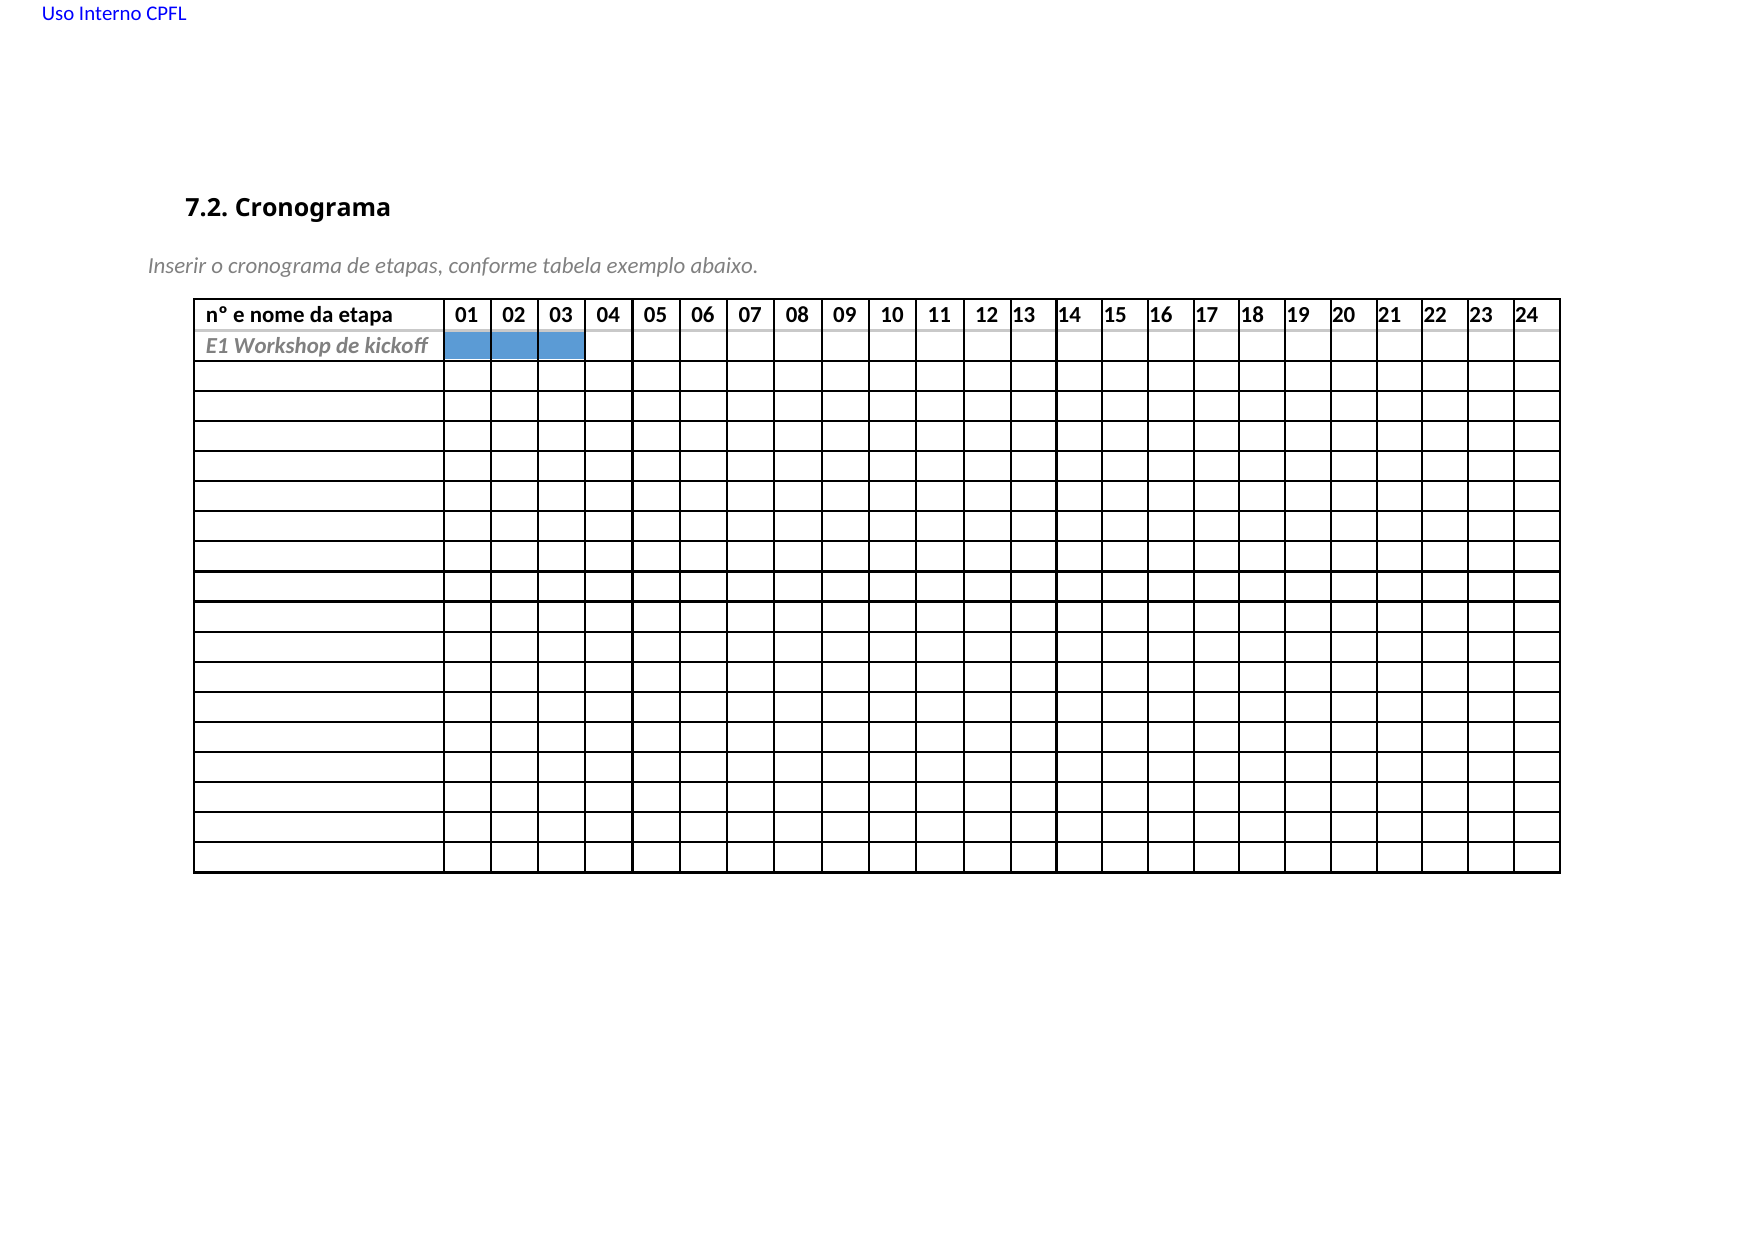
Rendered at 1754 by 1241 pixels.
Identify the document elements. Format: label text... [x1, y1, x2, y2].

table_cell [870, 663, 915, 691]
table_cell [1103, 843, 1147, 871]
table_cell [586, 332, 631, 359]
table_cell [1195, 512, 1238, 540]
table_cell [492, 573, 537, 600]
table_cell [1195, 452, 1238, 480]
table_cell [965, 693, 1010, 721]
table_cell [634, 633, 679, 661]
table_cell [634, 392, 679, 420]
table_cell [1423, 693, 1467, 721]
table_cell [823, 392, 868, 420]
table_cell [195, 723, 443, 751]
table_cell [1240, 723, 1284, 751]
table_cell [1195, 332, 1238, 359]
table_cell [1286, 633, 1330, 661]
table_cell [917, 332, 963, 359]
table_cell [1378, 362, 1421, 390]
table_cell [728, 843, 773, 871]
table_cell [1515, 813, 1559, 841]
table_cell [823, 573, 868, 600]
table_cell [586, 573, 631, 600]
table_cell [1378, 332, 1421, 359]
table_cell E1 Workshop de kickoff [195, 332, 443, 359]
table_cell [195, 603, 443, 631]
table_cell [1240, 512, 1284, 540]
table_cell [1423, 843, 1467, 871]
table_cell [1103, 783, 1147, 811]
table_cell [586, 542, 631, 570]
table_cell [1058, 362, 1101, 390]
table_header 06 [681, 300, 726, 328]
table_cell [1469, 392, 1513, 420]
table_cell [634, 783, 679, 811]
table_cell [775, 783, 821, 811]
table_cell [1515, 542, 1559, 570]
table_header 04 [586, 300, 631, 328]
table_cell [586, 843, 631, 871]
table_cell [1378, 542, 1421, 570]
table_cell [775, 813, 821, 841]
table_cell [917, 603, 963, 631]
table_cell [492, 332, 537, 359]
table_cell [1058, 753, 1101, 781]
table_cell [1195, 633, 1238, 661]
table_cell [586, 422, 631, 450]
table_cell [634, 663, 679, 691]
table_cell [492, 482, 537, 510]
table_cell [917, 813, 963, 841]
table_header 20 [1332, 300, 1376, 328]
table_cell [1012, 693, 1055, 721]
table_cell [965, 362, 1010, 390]
table_cell [1103, 693, 1147, 721]
table_cell [681, 332, 726, 359]
table_cell [870, 693, 915, 721]
table_cell [1012, 723, 1055, 751]
table_cell [1149, 723, 1193, 751]
table_cell [1423, 783, 1467, 811]
table_cell [1286, 332, 1330, 359]
table_cell [1058, 603, 1101, 631]
table_cell [539, 693, 584, 721]
table_cell [1103, 332, 1147, 359]
table_cell [1378, 633, 1421, 661]
table_cell [681, 482, 726, 510]
table_header 18 [1240, 300, 1284, 328]
table_cell [586, 452, 631, 480]
table_cell [1240, 392, 1284, 420]
table_cell [965, 723, 1010, 751]
table_cell [1058, 512, 1101, 540]
table_cell [1469, 633, 1513, 661]
table_cell [1240, 542, 1284, 570]
table_cell [1515, 783, 1559, 811]
table_cell [1058, 783, 1101, 811]
table_cell [445, 813, 490, 841]
table_cell [539, 633, 584, 661]
table_cell [1012, 422, 1055, 450]
table_cell [870, 603, 915, 631]
table_cell [1423, 392, 1467, 420]
table_cell [965, 332, 1010, 359]
table_cell [634, 482, 679, 510]
table_cell [1378, 392, 1421, 420]
table_cell [1378, 813, 1421, 841]
table_cell [823, 723, 868, 751]
table_cell [775, 753, 821, 781]
table_cell [492, 663, 537, 691]
table_cell [1012, 542, 1055, 570]
table_cell [775, 603, 821, 631]
table_cell [1195, 542, 1238, 570]
table_cell [1469, 422, 1513, 450]
table_cell [1058, 452, 1101, 480]
table_cell [870, 362, 915, 390]
table_cell [1378, 663, 1421, 691]
table_cell [1058, 392, 1101, 420]
table_cell [1423, 542, 1467, 570]
table_cell [965, 753, 1010, 781]
table_cell [539, 542, 584, 570]
table_cell [634, 362, 679, 390]
table_cell [445, 633, 490, 661]
table_cell [1515, 392, 1559, 420]
table_cell [634, 723, 679, 751]
table_cell [445, 332, 490, 359]
table_cell [823, 422, 868, 450]
table_cell [1286, 663, 1330, 691]
table_cell [492, 813, 537, 841]
table_cell [823, 633, 868, 661]
table_cell [1286, 573, 1330, 600]
table_cell [1149, 542, 1193, 570]
table_cell [681, 392, 726, 420]
table_cell [1012, 573, 1055, 600]
table_cell [1149, 753, 1193, 781]
table_cell [870, 723, 915, 751]
table_cell [445, 542, 490, 570]
table_cell [445, 693, 490, 721]
table_cell [1332, 542, 1376, 570]
table_cell [728, 422, 773, 450]
table_cell [1469, 843, 1513, 871]
table_cell [1103, 392, 1147, 420]
table_cell [681, 753, 726, 781]
table_cell [1286, 452, 1330, 480]
table_cell [492, 753, 537, 781]
table_cell [1332, 723, 1376, 751]
table_cell [681, 362, 726, 390]
table_cell [539, 482, 584, 510]
table_cell [1058, 332, 1101, 359]
table_cell [1378, 573, 1421, 600]
table_cell [1149, 332, 1193, 359]
table_cell [1103, 422, 1147, 450]
table_cell [586, 813, 631, 841]
table_cell [586, 482, 631, 510]
table_cell [1058, 573, 1101, 600]
table_cell [634, 843, 679, 871]
table_cell [775, 422, 821, 450]
table_cell [1286, 362, 1330, 390]
table_cell [1195, 392, 1238, 420]
table_cell [1195, 693, 1238, 721]
table_cell [634, 332, 679, 359]
table_cell [965, 452, 1010, 480]
table_cell [1378, 512, 1421, 540]
table_cell [1423, 422, 1467, 450]
table_cell [917, 452, 963, 480]
table_cell [1378, 783, 1421, 811]
table_cell [1286, 422, 1330, 450]
table_cell [1286, 392, 1330, 420]
table_cell [1103, 633, 1147, 661]
table_cell [1469, 813, 1513, 841]
table_cell [681, 843, 726, 871]
table_cell [728, 663, 773, 691]
table_cell [1058, 813, 1101, 841]
table_cell [965, 392, 1010, 420]
table_cell [1423, 753, 1467, 781]
table_cell [1240, 452, 1284, 480]
table_cell [1378, 603, 1421, 631]
table_cell [539, 723, 584, 751]
table_cell [1423, 813, 1467, 841]
table_cell [681, 573, 726, 600]
table_cell [492, 452, 537, 480]
table_cell [539, 753, 584, 781]
table_cell [1012, 452, 1055, 480]
table_cell [823, 452, 868, 480]
table_cell [195, 422, 443, 450]
table_cell [917, 783, 963, 811]
table_cell [870, 542, 915, 570]
text Inserir o cronograma de etapas, conforme tabela exemplo abaixo. [148, 251, 1606, 279]
table_cell [1286, 603, 1330, 631]
table_cell [728, 512, 773, 540]
table_cell [445, 422, 490, 450]
table_cell [492, 512, 537, 540]
table_cell [1332, 392, 1376, 420]
table_cell [1149, 603, 1193, 631]
table_cell [1103, 723, 1147, 751]
table_cell [1423, 663, 1467, 691]
table_cell [917, 512, 963, 540]
table_cell [492, 603, 537, 631]
table_cell [586, 603, 631, 631]
table_cell [539, 783, 584, 811]
table_cell [1149, 783, 1193, 811]
table_cell [1378, 723, 1421, 751]
table_cell [1149, 633, 1193, 661]
table_cell [775, 542, 821, 570]
table_cell [1469, 452, 1513, 480]
table_cell [1240, 843, 1284, 871]
table_cell [1012, 783, 1055, 811]
table_cell [917, 422, 963, 450]
table_cell [681, 603, 726, 631]
table_cell [492, 633, 537, 661]
table_header 21 [1378, 300, 1421, 328]
table_cell [1469, 753, 1513, 781]
table_cell [1332, 603, 1376, 631]
table_cell [1286, 512, 1330, 540]
table_cell [539, 813, 584, 841]
table_cell [1423, 633, 1467, 661]
table_header 17 [1195, 300, 1238, 328]
table_cell [1332, 422, 1376, 450]
table_cell [1058, 693, 1101, 721]
table_cell [1469, 482, 1513, 510]
table_cell [1515, 482, 1559, 510]
table_cell [1515, 573, 1559, 600]
table_cell [917, 482, 963, 510]
table_cell [1195, 843, 1238, 871]
table_header 12 [965, 300, 1010, 328]
table_cell [728, 362, 773, 390]
table_cell [1286, 753, 1330, 781]
table_cell [1195, 573, 1238, 600]
table_cell [1240, 663, 1284, 691]
table_cell [1103, 813, 1147, 841]
table_cell [1240, 633, 1284, 661]
table_cell [586, 512, 631, 540]
table_cell [586, 663, 631, 691]
table_cell [1103, 482, 1147, 510]
table_cell [681, 783, 726, 811]
table_cell [1469, 362, 1513, 390]
table_header 22 [1423, 300, 1467, 328]
table_cell [445, 392, 490, 420]
table_cell [681, 452, 726, 480]
table_cell [586, 783, 631, 811]
table_cell [1423, 723, 1467, 751]
table_cell [539, 512, 584, 540]
table_cell [870, 573, 915, 600]
table_cell [728, 573, 773, 600]
table_cell [1515, 452, 1559, 480]
table_cell [1240, 332, 1284, 359]
table_cell [1378, 482, 1421, 510]
table_header 24 [1515, 300, 1559, 328]
table_cell [492, 362, 537, 390]
table_cell [870, 813, 915, 841]
table_cell [775, 663, 821, 691]
table_cell [1058, 482, 1101, 510]
table_header 03 [539, 300, 584, 328]
table_cell [445, 663, 490, 691]
table_cell [965, 843, 1010, 871]
table_cell [728, 753, 773, 781]
table_cell [1058, 723, 1101, 751]
table_cell [1332, 332, 1376, 359]
table_cell [1332, 482, 1376, 510]
table_cell [1012, 362, 1055, 390]
table_cell [1332, 512, 1376, 540]
table_cell [1515, 332, 1559, 359]
table_cell [917, 362, 963, 390]
table_header nº e nome da etapa [195, 300, 443, 328]
table_cell [775, 693, 821, 721]
table_cell [823, 813, 868, 841]
table_cell [1195, 362, 1238, 390]
table_header 02 [492, 300, 537, 328]
table_cell [195, 813, 443, 841]
table_header 11 [917, 300, 963, 328]
table_cell [917, 542, 963, 570]
table_cell [870, 783, 915, 811]
table_cell [1286, 542, 1330, 570]
table_cell [634, 512, 679, 540]
table_cell [539, 362, 584, 390]
table_cell [634, 753, 679, 781]
table_cell [917, 392, 963, 420]
table_cell [195, 482, 443, 510]
table_cell [1515, 362, 1559, 390]
table_cell [1103, 663, 1147, 691]
table_cell [1195, 813, 1238, 841]
table_cell [823, 843, 868, 871]
table_cell [586, 753, 631, 781]
table_cell [1469, 663, 1513, 691]
table_cell [195, 542, 443, 570]
table_cell [965, 512, 1010, 540]
table_cell [1149, 362, 1193, 390]
table_cell [823, 362, 868, 390]
table_cell [1058, 843, 1101, 871]
table_cell [445, 843, 490, 871]
table_cell [870, 452, 915, 480]
table_cell [917, 723, 963, 751]
table_cell [195, 512, 443, 540]
table_cell [823, 542, 868, 570]
table_cell [870, 392, 915, 420]
table_cell [917, 573, 963, 600]
table_cell [492, 693, 537, 721]
table_cell [1378, 843, 1421, 871]
table_cell [1469, 542, 1513, 570]
table_cell [195, 452, 443, 480]
table_cell [539, 452, 584, 480]
table_cell [539, 663, 584, 691]
table_cell [1515, 723, 1559, 751]
table_cell [195, 392, 443, 420]
table_cell [728, 813, 773, 841]
table_cell [775, 512, 821, 540]
table_cell [1423, 452, 1467, 480]
table_cell [634, 573, 679, 600]
table_cell [445, 482, 490, 510]
table_cell [1149, 843, 1193, 871]
table_cell [1195, 482, 1238, 510]
table_cell [1103, 362, 1147, 390]
table_cell [965, 663, 1010, 691]
table_cell [539, 422, 584, 450]
table_cell [965, 603, 1010, 631]
table_cell [728, 542, 773, 570]
table_cell [195, 663, 443, 691]
table_cell [634, 422, 679, 450]
table_cell [1378, 452, 1421, 480]
table_cell [1515, 693, 1559, 721]
table_cell [1332, 573, 1376, 600]
table_cell [1240, 753, 1284, 781]
table_cell [1195, 663, 1238, 691]
table_cell [492, 392, 537, 420]
table_cell [1286, 813, 1330, 841]
table_cell [1286, 843, 1330, 871]
table_cell [195, 693, 443, 721]
table_cell [728, 392, 773, 420]
table_cell [586, 633, 631, 661]
table_cell [1149, 452, 1193, 480]
table_cell [728, 482, 773, 510]
table_cell [917, 753, 963, 781]
table_cell [445, 362, 490, 390]
table_cell [1286, 693, 1330, 721]
table_cell [1195, 603, 1238, 631]
table_cell [1103, 452, 1147, 480]
table_cell [445, 753, 490, 781]
table_cell [775, 633, 821, 661]
table_cell [823, 783, 868, 811]
table_cell [1149, 422, 1193, 450]
table_cell [195, 633, 443, 661]
table_cell [1103, 603, 1147, 631]
table_cell [1469, 603, 1513, 631]
table_cell [1423, 573, 1467, 600]
table_cell [1332, 633, 1376, 661]
table_cell [634, 452, 679, 480]
table_header 09 [823, 300, 868, 328]
table_cell [775, 573, 821, 600]
table_cell [1469, 332, 1513, 359]
table_cell [681, 693, 726, 721]
table_cell [1286, 783, 1330, 811]
table_cell [1332, 693, 1376, 721]
table_cell [870, 332, 915, 359]
table_cell [586, 723, 631, 751]
table_cell [1469, 573, 1513, 600]
table_cell [870, 753, 915, 781]
table_cell [1515, 422, 1559, 450]
table_cell [681, 633, 726, 661]
table_cell [1058, 633, 1101, 661]
table_cell [1469, 723, 1513, 751]
table_header 08 [775, 300, 821, 328]
table_cell [1240, 362, 1284, 390]
table_cell [917, 663, 963, 691]
table_cell [1240, 783, 1284, 811]
table_cell [681, 512, 726, 540]
table_cell [1515, 753, 1559, 781]
table_cell [1332, 663, 1376, 691]
table_cell [1515, 663, 1559, 691]
table_cell [870, 843, 915, 871]
table_cell [823, 482, 868, 510]
table_cell [1149, 392, 1193, 420]
table_cell [1515, 843, 1559, 871]
table_cell [775, 362, 821, 390]
table_cell [1149, 573, 1193, 600]
table_cell [728, 723, 773, 751]
table_cell [586, 392, 631, 420]
table_cell [1012, 392, 1055, 420]
table_cell [917, 843, 963, 871]
table_cell [539, 573, 584, 600]
table_cell [775, 452, 821, 480]
table_cell [586, 693, 631, 721]
table_cell [1012, 603, 1055, 631]
table_cell [539, 332, 584, 359]
table_cell [775, 482, 821, 510]
table_cell [492, 843, 537, 871]
table_cell [634, 693, 679, 721]
table_cell [1012, 843, 1055, 871]
table_cell [1012, 332, 1055, 359]
table_cell [1012, 482, 1055, 510]
table_cell [965, 482, 1010, 510]
table_cell [539, 603, 584, 631]
table_cell [965, 542, 1010, 570]
table_cell [681, 723, 726, 751]
table_cell [775, 332, 821, 359]
table_cell [728, 452, 773, 480]
table_cell [775, 843, 821, 871]
table_cell [728, 332, 773, 359]
table_cell [195, 843, 443, 871]
table_cell [634, 813, 679, 841]
table_cell [195, 362, 443, 390]
table_cell [681, 813, 726, 841]
table_cell [492, 542, 537, 570]
table_cell [823, 603, 868, 631]
table_cell [1012, 663, 1055, 691]
table_header 10 [870, 300, 915, 328]
table_cell [445, 723, 490, 751]
table_cell [965, 783, 1010, 811]
table_cell [775, 723, 821, 751]
table_cell [823, 753, 868, 781]
table_cell [1332, 813, 1376, 841]
table_cell [965, 422, 1010, 450]
table_cell [1378, 753, 1421, 781]
table_cell [1469, 783, 1513, 811]
table_cell [1058, 422, 1101, 450]
table_cell [1149, 512, 1193, 540]
table_header 01 [445, 300, 490, 328]
table_cell [870, 633, 915, 661]
table_cell [1103, 512, 1147, 540]
table_cell [1012, 753, 1055, 781]
table_cell [681, 422, 726, 450]
table_cell [1423, 482, 1467, 510]
table_cell [1103, 542, 1147, 570]
table_cell [823, 663, 868, 691]
table_cell [195, 783, 443, 811]
table_cell [1149, 693, 1193, 721]
table_cell [195, 573, 443, 600]
table_cell [870, 482, 915, 510]
table_cell [681, 542, 726, 570]
table_cell [1332, 362, 1376, 390]
table_cell [1378, 693, 1421, 721]
table_cell [728, 783, 773, 811]
table_cell [775, 392, 821, 420]
table_cell [1423, 362, 1467, 390]
table_cell [492, 422, 537, 450]
table_cell [1195, 723, 1238, 751]
table_cell [1058, 542, 1101, 570]
table_cell [539, 392, 584, 420]
table_cell [728, 633, 773, 661]
table_cell [1240, 603, 1284, 631]
table_cell [1240, 422, 1284, 450]
subtitle Cronograma [185, 190, 1606, 224]
table_cell [1240, 573, 1284, 600]
table_cell [1332, 452, 1376, 480]
table_cell [1012, 512, 1055, 540]
table_header 07 [728, 300, 773, 328]
table_cell [539, 843, 584, 871]
table_cell [1515, 633, 1559, 661]
table_cell [1469, 512, 1513, 540]
table_cell [1012, 813, 1055, 841]
table_cell [965, 813, 1010, 841]
table_cell [1240, 813, 1284, 841]
table_cell [965, 633, 1010, 661]
table_header 23 [1469, 300, 1513, 328]
table_header 13 [1012, 300, 1055, 328]
table_cell [195, 753, 443, 781]
table_cell [445, 573, 490, 600]
table_cell [492, 723, 537, 751]
table_cell [965, 573, 1010, 600]
table_cell [1332, 753, 1376, 781]
table_cell [823, 332, 868, 359]
table_cell [1103, 753, 1147, 781]
table_cell [634, 542, 679, 570]
table_cell [634, 603, 679, 631]
table_cell [1149, 663, 1193, 691]
table_header 14 [1058, 300, 1101, 328]
table_cell [681, 663, 726, 691]
table_cell [445, 783, 490, 811]
table_cell [492, 783, 537, 811]
table_cell [1469, 693, 1513, 721]
table_cell [823, 512, 868, 540]
table_header 15 [1103, 300, 1147, 328]
table_cell [1423, 332, 1467, 359]
table_cell [1195, 422, 1238, 450]
table_cell [1286, 482, 1330, 510]
table_cell [917, 693, 963, 721]
table_cell [1515, 603, 1559, 631]
table_cell [1149, 813, 1193, 841]
table_cell [823, 693, 868, 721]
table_cell [445, 452, 490, 480]
table_cell [1423, 603, 1467, 631]
table_cell [445, 512, 490, 540]
table_cell [1286, 723, 1330, 751]
table_cell [1515, 512, 1559, 540]
table_cell [1103, 573, 1147, 600]
table_cell [870, 512, 915, 540]
table_cell [728, 693, 773, 721]
table_cell [586, 362, 631, 390]
table_cell [917, 633, 963, 661]
table_cell [1195, 783, 1238, 811]
table_header 05 [634, 300, 679, 328]
table_header 16 [1149, 300, 1193, 328]
table_cell [1332, 783, 1376, 811]
table_cell [1378, 422, 1421, 450]
table_cell [1195, 753, 1238, 781]
table_cell [870, 422, 915, 450]
table_cell [728, 603, 773, 631]
table_cell [445, 603, 490, 631]
table_cell [1240, 693, 1284, 721]
table_cell [1423, 512, 1467, 540]
table_cell [1058, 663, 1101, 691]
table_cell [1149, 482, 1193, 510]
table_cell [1240, 482, 1284, 510]
table_cell [1332, 843, 1376, 871]
table_header 19 [1286, 300, 1330, 328]
table_cell [1012, 633, 1055, 661]
